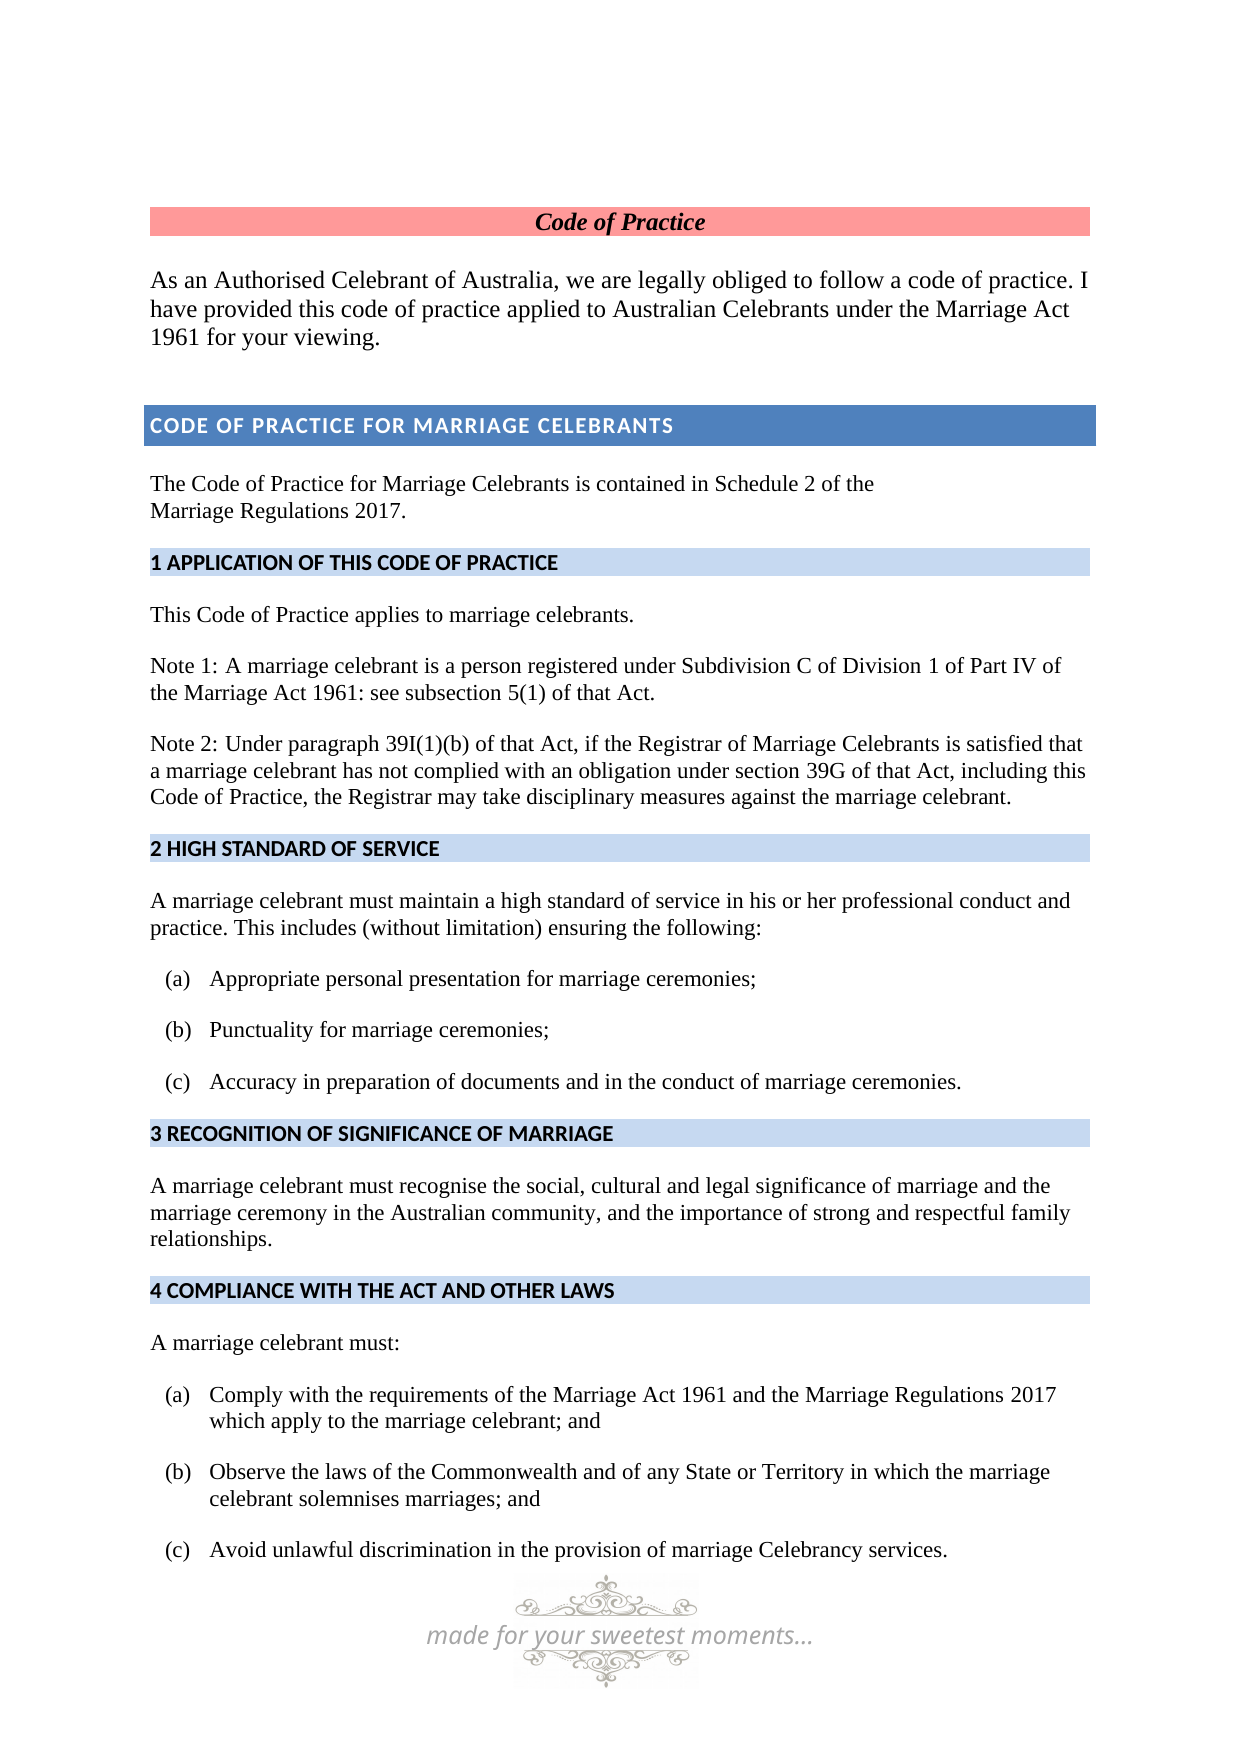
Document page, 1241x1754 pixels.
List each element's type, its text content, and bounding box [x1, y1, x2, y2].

text A marriage celebrant must maintain a high standard of service in his or her professional conduct and practice. This includes (without limitation) ensuring the following: [150, 887, 1090, 940]
list As an Authorised Celebrant of Australia, we are legally obliged to follow a code of practice. I have provided this code of practice applied to Australian Celebrants under the Marriage Act 1961 for your viewing. [150, 265, 1090, 351]
text (b) Observe the laws of the Commonwealth and of any State or Territory in which the marriage celebrant solemnises marriages; and [165, 1458, 1090, 1511]
text (a) Appropriate personal presentation for marriage ceremonies; [165, 965, 1090, 991]
text (c) Avoid unlawful discrimination in the provision of marriage Celebrancy services. [165, 1536, 1090, 1562]
text (b) Punctuality for marriage ceremonies; [165, 1016, 1090, 1043]
text Note 2: Under paragraph 39I(1)(b) of that Act, if the Registrar of Marriage Celebrants is satisfied that a marriage celebrant has not complied with an obligation under section 39G of that Act, including this Code of Practice, the Registrar may take disciplinary measures against the marriage celebrant. [150, 730, 1090, 809]
text This Code of Practice applies to marriage celebrants. [150, 601, 1090, 628]
subtitle 4 COMPLIANCE WITH THE ACT AND OTHER LAWS [150, 1276, 1090, 1304]
text A marriage celebrant must: [150, 1329, 1090, 1356]
subtitle 3 RECOGNITION OF SIGNIFICANCE OF MARRIAGE [150, 1119, 1090, 1147]
subtitle 2 HIGH STANDARD OF SERVICE [150, 834, 1090, 862]
subtitle Code of Practice for marriage celebrants [150, 411, 1090, 439]
text The Code of Practice for Marriage Celebrants is contained in Schedule 2 of the Marriage Regulations 2017. [150, 471, 1090, 523]
subtitle 1 APPLICATION OF THIS CODE OF PRACTICE [150, 548, 1090, 576]
list Code of Practice [150, 207, 1090, 236]
text (a) Comply with the requirements of the Marriage Act 1961 and the Marriage Regulations 2017 which apply to the marriage celebrant; and [165, 1381, 1090, 1433]
text Note 1: A marriage celebrant is a person registered under Subdivision C of Division 1 of Part IV of the Marriage Act 1961: see subsection 5(1) of that Act. [150, 653, 1090, 705]
text (c) Accuracy in preparation of documents and in the conduct of marriage ceremonies. [165, 1068, 1090, 1094]
text A marriage celebrant must recognise the social, cultural and legal significance of marriage and the marriage ceremony in the Australian community, and the importance of strong and respectful family relationships. [150, 1172, 1090, 1251]
